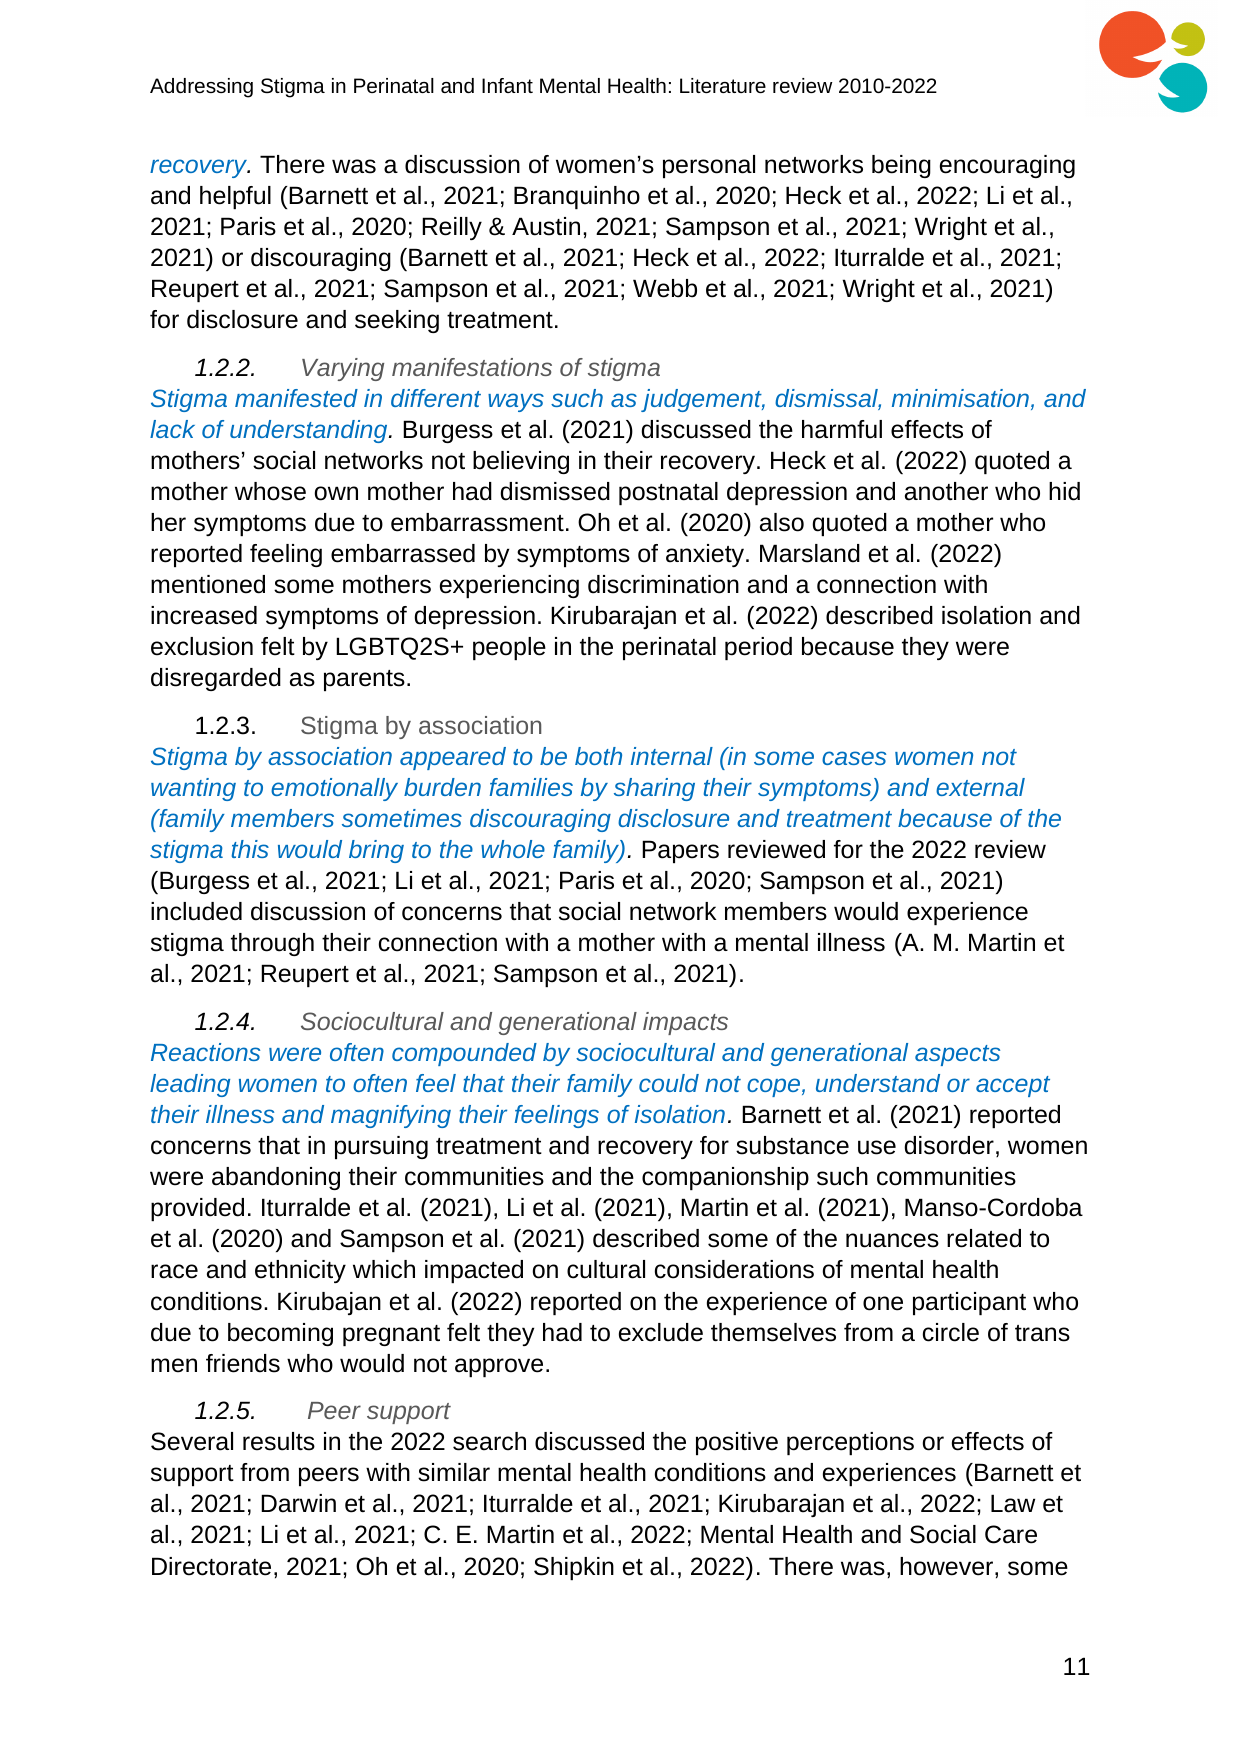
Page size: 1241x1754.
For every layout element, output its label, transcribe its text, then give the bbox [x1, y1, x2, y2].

subtitle Stigma by association [194, 711, 1090, 740]
text Stigma manifested in different ways such as judgement, dismissal, minimisation, and lack of understanding. Burgess et al. discussed the harmful effects of mothers’ social networks not believing in their recovery. Heck et al. quoted a mother whose own mother had dismissed postnatal depression and another who hid her symptoms due to embarrassment. Oh et al. also quoted a mother who reported feeling embarrassed by symptoms of anxiety. Marsland et al. mentioned some mothers experiencing discrimination and a connection with increased symptoms of depression. Kirubarajan et al. described isolation and exclusion felt by LGBTQ2S+ people in the perinatal period because they were disregarded as parents. [150, 384, 1090, 692]
subtitle Sociocultural and generational impacts [194, 1007, 1090, 1036]
subtitle Varying manifestations of stigma [194, 353, 1090, 382]
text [150, 150, 1090, 334]
text Stigma by association appeared to be both internal (in some cases women not wanting to emotionally burden families by sharing their symptoms) and external (family members sometimes discouraging disclosure and treatment because of the stigma this would bring to the whole family). Papers reviewed for the 2022 review included discussion of concerns that social network members would experience stigma through their connection with a mother with a mental illness . [150, 742, 1090, 988]
text Reactions were often compounded by sociocultural and generational aspects leading women to often feel that their family could not cope, understand or accept their illness and magnifying their feelings of isolation. Barnett et al. reported concerns that in pursuing treatment and recovery for substance use disorder, women were abandoning their communities and the companionship such communities provided. Iturralde et al. , Li et al. , Martin et al. , Manso-Cordoba et al. and Sampson et al. described some of the nuances related to race and ethnicity which impacted on cultural considerations of mental health conditions. Kirubajan et al. reported on the experience of one participant who due to becoming pregnant felt they had to exclude themselves from a circle of trans men friends who would not approve. [150, 1038, 1090, 1377]
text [150, 1427, 1090, 1580]
subtitle Peer support [194, 1396, 1090, 1425]
